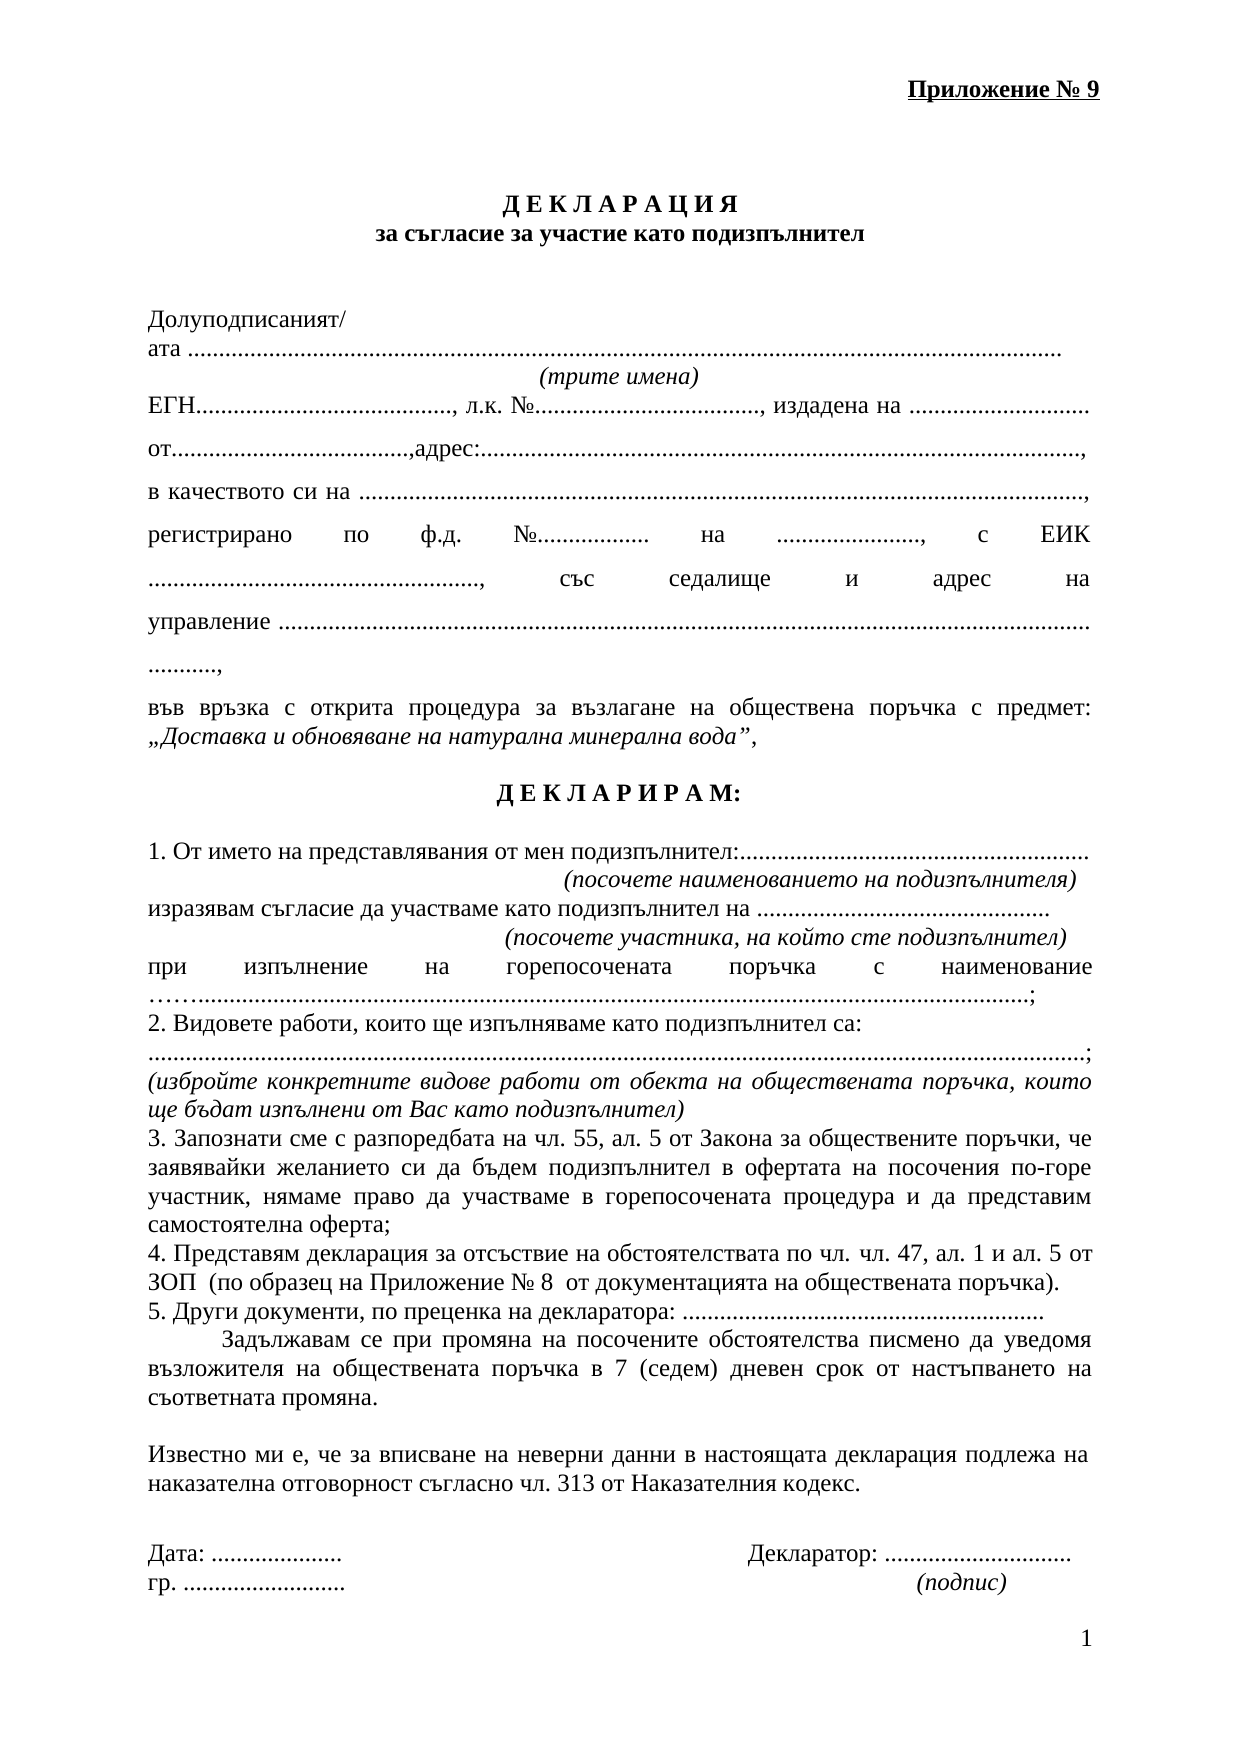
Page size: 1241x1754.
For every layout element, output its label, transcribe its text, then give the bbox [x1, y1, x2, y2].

text Д Е К Л А Р И Р А М: [148, 778, 1090, 807]
text ......................................................................................................................................................; [148, 1037, 1093, 1066]
text 1. От името на представлявания от мен подизпълнител:........................................................ [148, 836, 1093, 864]
text ЕГН........................................., л.к. №...................................., издадена на ............................. от......................................,адрес:................................................................................................,в качеството си на ...................................................................................................................., регистрирано по ф.д. №.................. на ......................., с ЕИК ....................................................., със седалище и адрес на управление ............................................................................................................................................., [148, 390, 1090, 678]
text изразявам съгласие да участваме като подизпълнител на ............................................... [148, 893, 1093, 922]
text Дата: ..................... Декларатор: .............................. [148, 1538, 1090, 1567]
text 4. Представям декларация за отсъствие на обстоятелствата по чл. чл. 47, ал. 1 и ал. 5 от ЗОП (по образец на Приложение № 8 от документацията на обществената поръчка). [148, 1238, 1093, 1296]
text (посочете наименованието на подизпълнителя) [148, 864, 1093, 893]
text във връзка с открита процедура за възлагане на обществена поръчка с предмет: „Доставка и обновяване на натурална минерална вода”, [148, 692, 1093, 749]
text гр. .......................... (подпис) [148, 1567, 1090, 1596]
text 2. Видовете работи, които ще изпълняваме като подизпълнител са: [148, 1008, 1093, 1037]
text Задължавам се при промяна на посочените обстоятелства писмено да уведомя възложителя на обществената поръчка в 7 (седем) дневен срок от настъпването на съответната промяна. [148, 1324, 1093, 1411]
text (трите имена) [148, 361, 1090, 390]
text Долуподписаният/ата ............................................................................................................................................ [148, 304, 1090, 361]
text Д Е К Л А Р А Ц И Я [148, 189, 1093, 218]
text 3. Запознати сме с разпоредбата на чл. 55, ал. 5 от Закона за обществените поръчки, че заявявайки желанието си да бъдем подизпълнител в офертата на посочения по-горе участник, нямаме право да участваме в горепосочената процедура и да представим самостоятелна оферта; [148, 1123, 1093, 1238]
text (избройте конкретните видове работи от обекта на обществената поръчка, които ще бъдат изпълнени от Вас като подизпълнител) [148, 1066, 1093, 1123]
text при изпълнение на горепосочената поръчка с наименование …….....................................................................................................................................; [148, 951, 1093, 1008]
text (посочете участника, на който сте подизпълнител) [148, 922, 1093, 951]
text 5. Други документи, по преценка на декларатора: .......................................................... [148, 1296, 1093, 1324]
text Известно ми е, че за вписване на неверни данни в настоящата декларация подлежа на наказателна отговорност съгласно чл. 313 от Наказателния кодекс. [148, 1439, 1090, 1497]
text Приложение № 9 [811, 74, 1109, 103]
text за съгласие за участие като подизпълнител [148, 218, 1093, 246]
